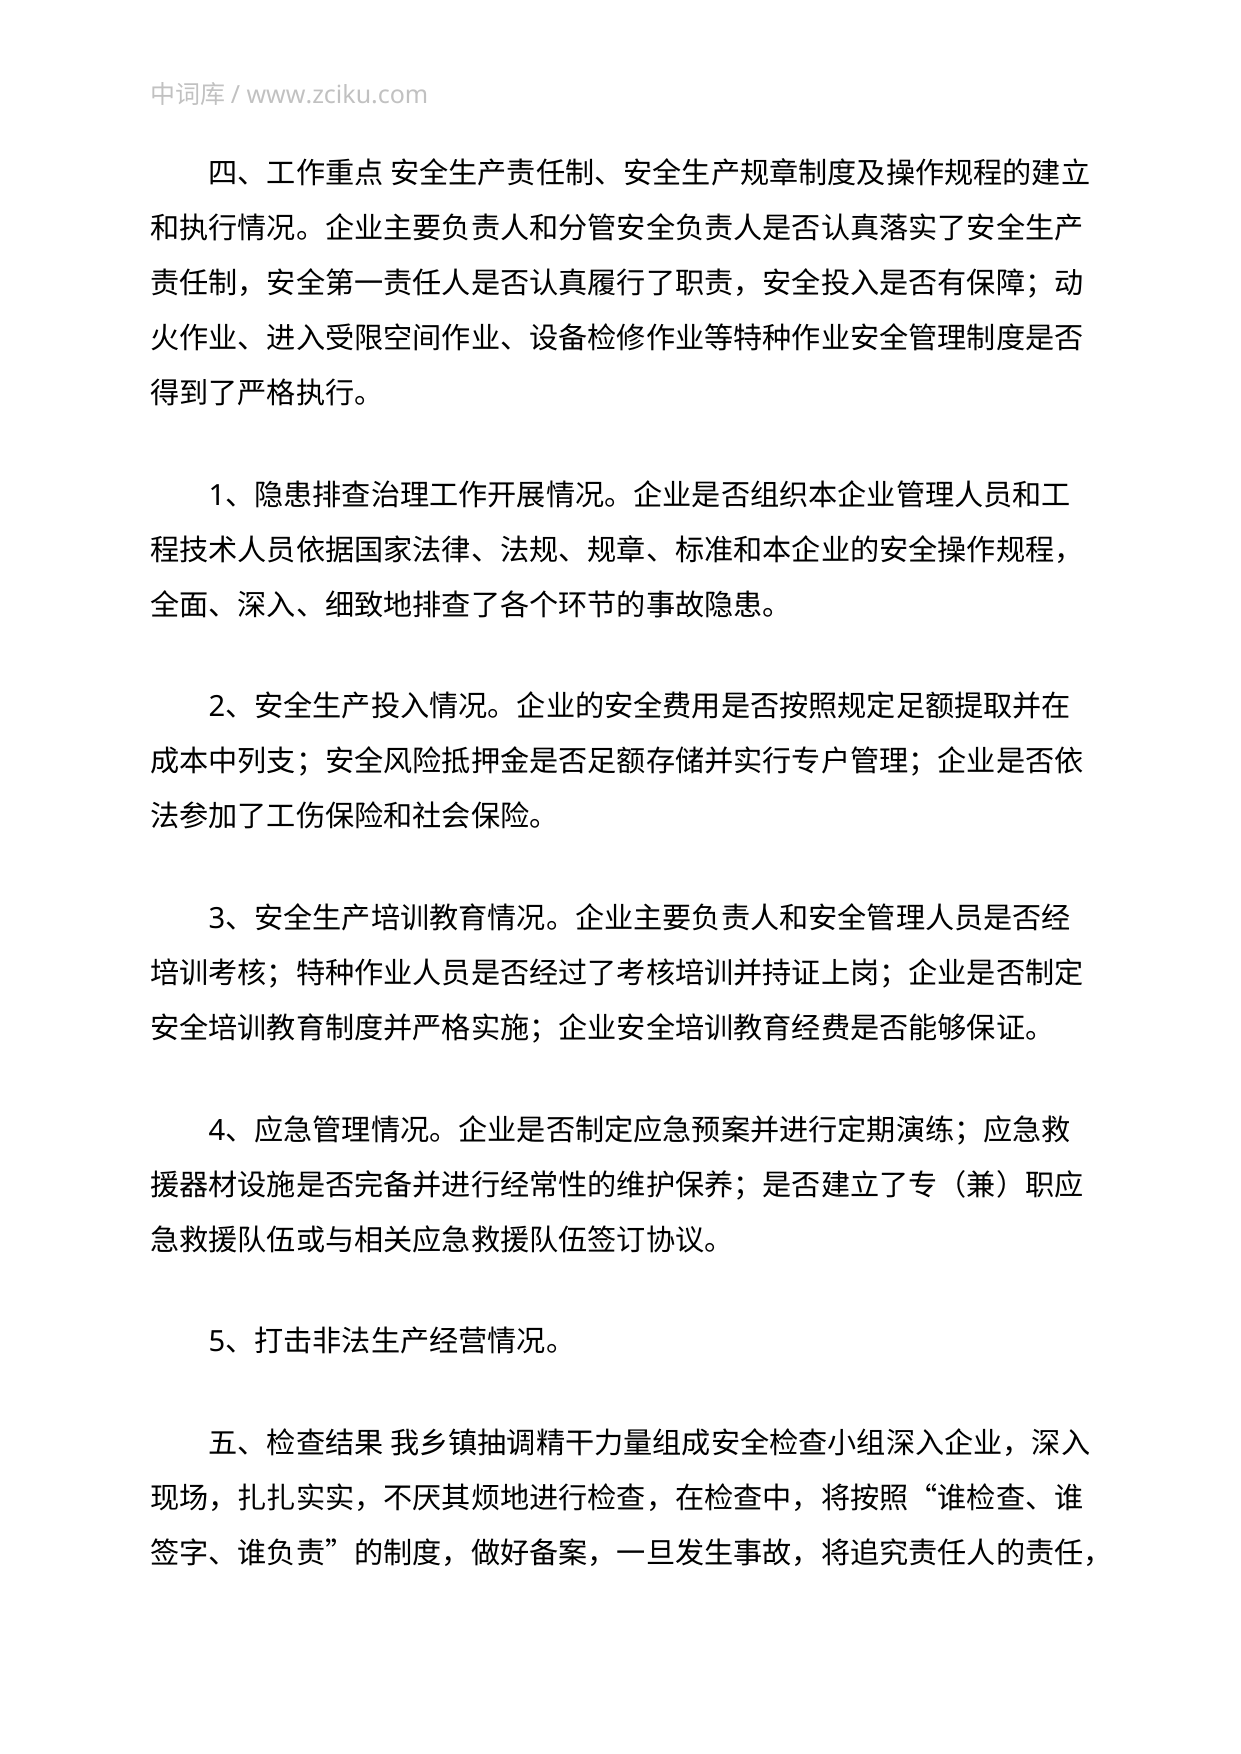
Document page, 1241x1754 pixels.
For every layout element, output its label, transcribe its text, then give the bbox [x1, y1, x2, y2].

text 四、工作重点 安全生产责任制、安全生产规章制度及操作规程的建立和执行情况。企业主要负责人和分管安全负责人是否认真落实了安全生产责任制，安全第一责任人是否认真履行了职责，安全投入是否有保障；动火作业、进入受限空间作业、设备检修作业等特种作业安全管理制度是否得到了严格执行。 [150, 150, 1090, 412]
text 5、打击非法生产经营情况。 [150, 1318, 1090, 1360]
text 1、隐患排查治理工作开展情况。企业是否组织本企业管理人员和工程技术人员依据国家法律、法规、规章、标准和本企业的安全操作规程，全面、深入、细致地排查了各个环节的事故隐患。 [150, 471, 1090, 623]
text 2、安全生产投入情况。企业的安全费用是否按照规定足额提取并在成本中列支；安全风险抵押金是否足额存储并实行专户管理；企业是否依法参加了工伤保险和社会保险。 [150, 683, 1090, 835]
text 3、安全生产培训教育情况。企业主要负责人和安全管理人员是否经培训考核；特种作业人员是否经过了考核培训并持证上岗；企业是否制定安全培训教育制度并严格实施；企业安全培训教育经费是否能够保证。 [150, 895, 1090, 1047]
text 4、应急管理情况。企业是否制定应急预案并进行定期演练；应急救援器材设施是否完备并进行经常性的维护保养；是否建立了专（兼）职应急救援队伍或与相关应急救援队伍签订协议。 [150, 1106, 1090, 1258]
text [150, 1420, 1090, 1572]
